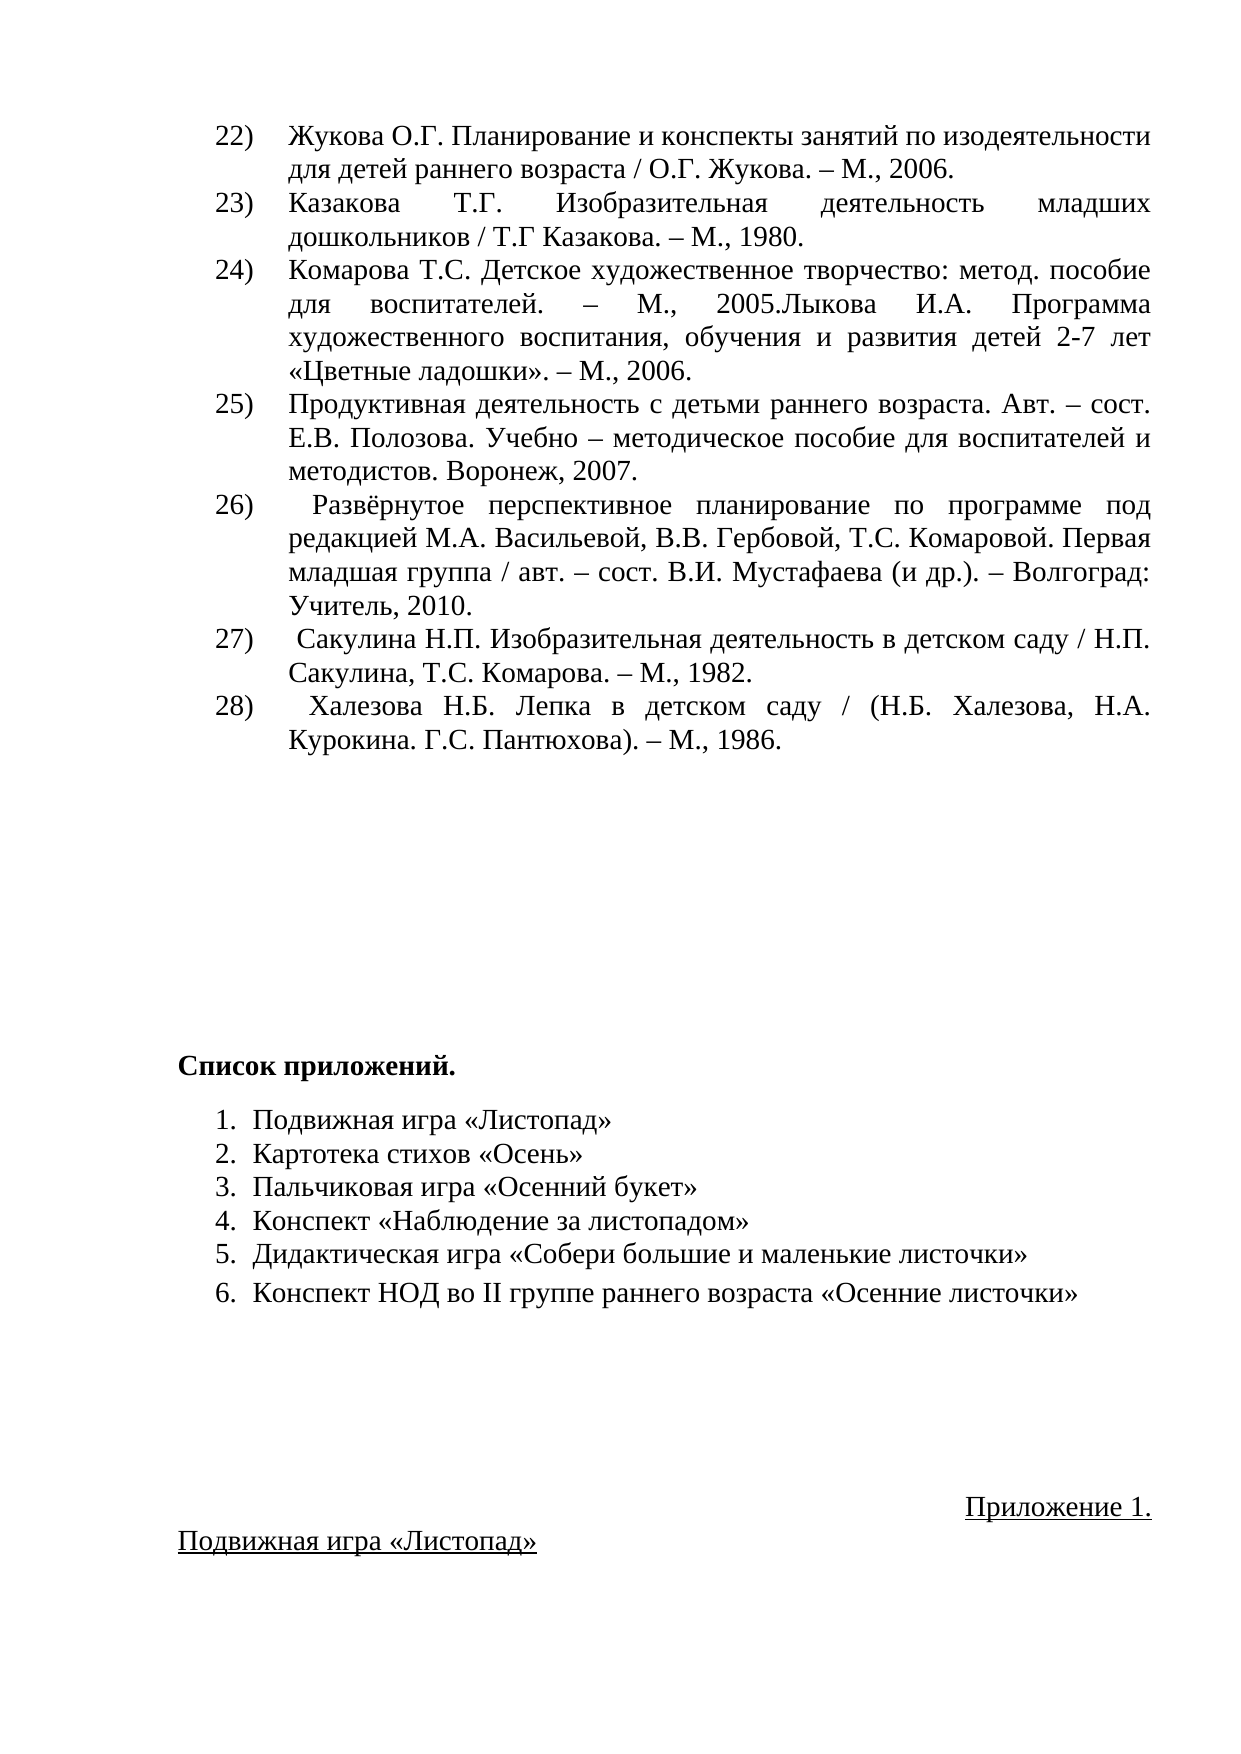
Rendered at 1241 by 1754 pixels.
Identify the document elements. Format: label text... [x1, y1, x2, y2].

list Казакова Т.Г. Изобразительная деятельность младших дошкольников / Т.Г Казакова. – М., 1980. [215, 185, 1152, 252]
list Пальчиковая игра «Осенний букет» [215, 1169, 1152, 1203]
list Сакулина Н.П. Изобразительная деятельность в детском саду / Н.П. Сакулина, Т.С. Комарова. – М., 1982. [215, 621, 1152, 688]
list Развёрнутое перспективное планирование по программе под редакцией М.А. Васильевой, В.В. Гербовой, Т.С. Комаровой. Первая младшая группа / авт. – сост. В.И. Мустафаева (и др.). – Волгоград: Учитель, 2010. [215, 487, 1152, 621]
list Дидактическая игра «Собери большие и маленькие листочки» [215, 1237, 1152, 1270]
list Подвижная игра «Листопад» [215, 1102, 1152, 1136]
list Картотека стихов «Осень» [215, 1136, 1152, 1169]
text Подвижная игра «Листопад» [177, 1523, 1152, 1557]
list Продуктивная деятельность с детьми раннего возраста. Авт. – сост. Е.В. Полозова. Учебно – методическое пособие для воспитателей и методистов. Воронеж, 2007. [215, 386, 1152, 487]
list Комарова Т.С. Детское художественное творчество: метод. пособие для воспитателей. – М., 2005.Лыкова И.А. Программа художественного воспитания, обучения и развития детей 2-7 лет «Цветные ладошки». – М., 2006. [215, 252, 1152, 386]
list Конспект «Наблюдение за листопадом» [215, 1203, 1152, 1237]
text Приложение 1. [177, 1489, 1152, 1523]
list Жукова О.Г. Планирование и конспекты занятий по изодеятельности для детей раннего возраста / О.Г. Жукова. – М., 2006. [215, 118, 1152, 185]
list Халезова Н.Б. Лепка в детском саду / (Н.Б. Халезова, Н.А. Курокина. Г.С. Пантюхова). – М., 1986. [215, 688, 1152, 755]
list Конспект НОД во II группе раннего возраста «Осенние листочки» [215, 1275, 1152, 1309]
text Список приложений. [177, 1048, 1152, 1082]
